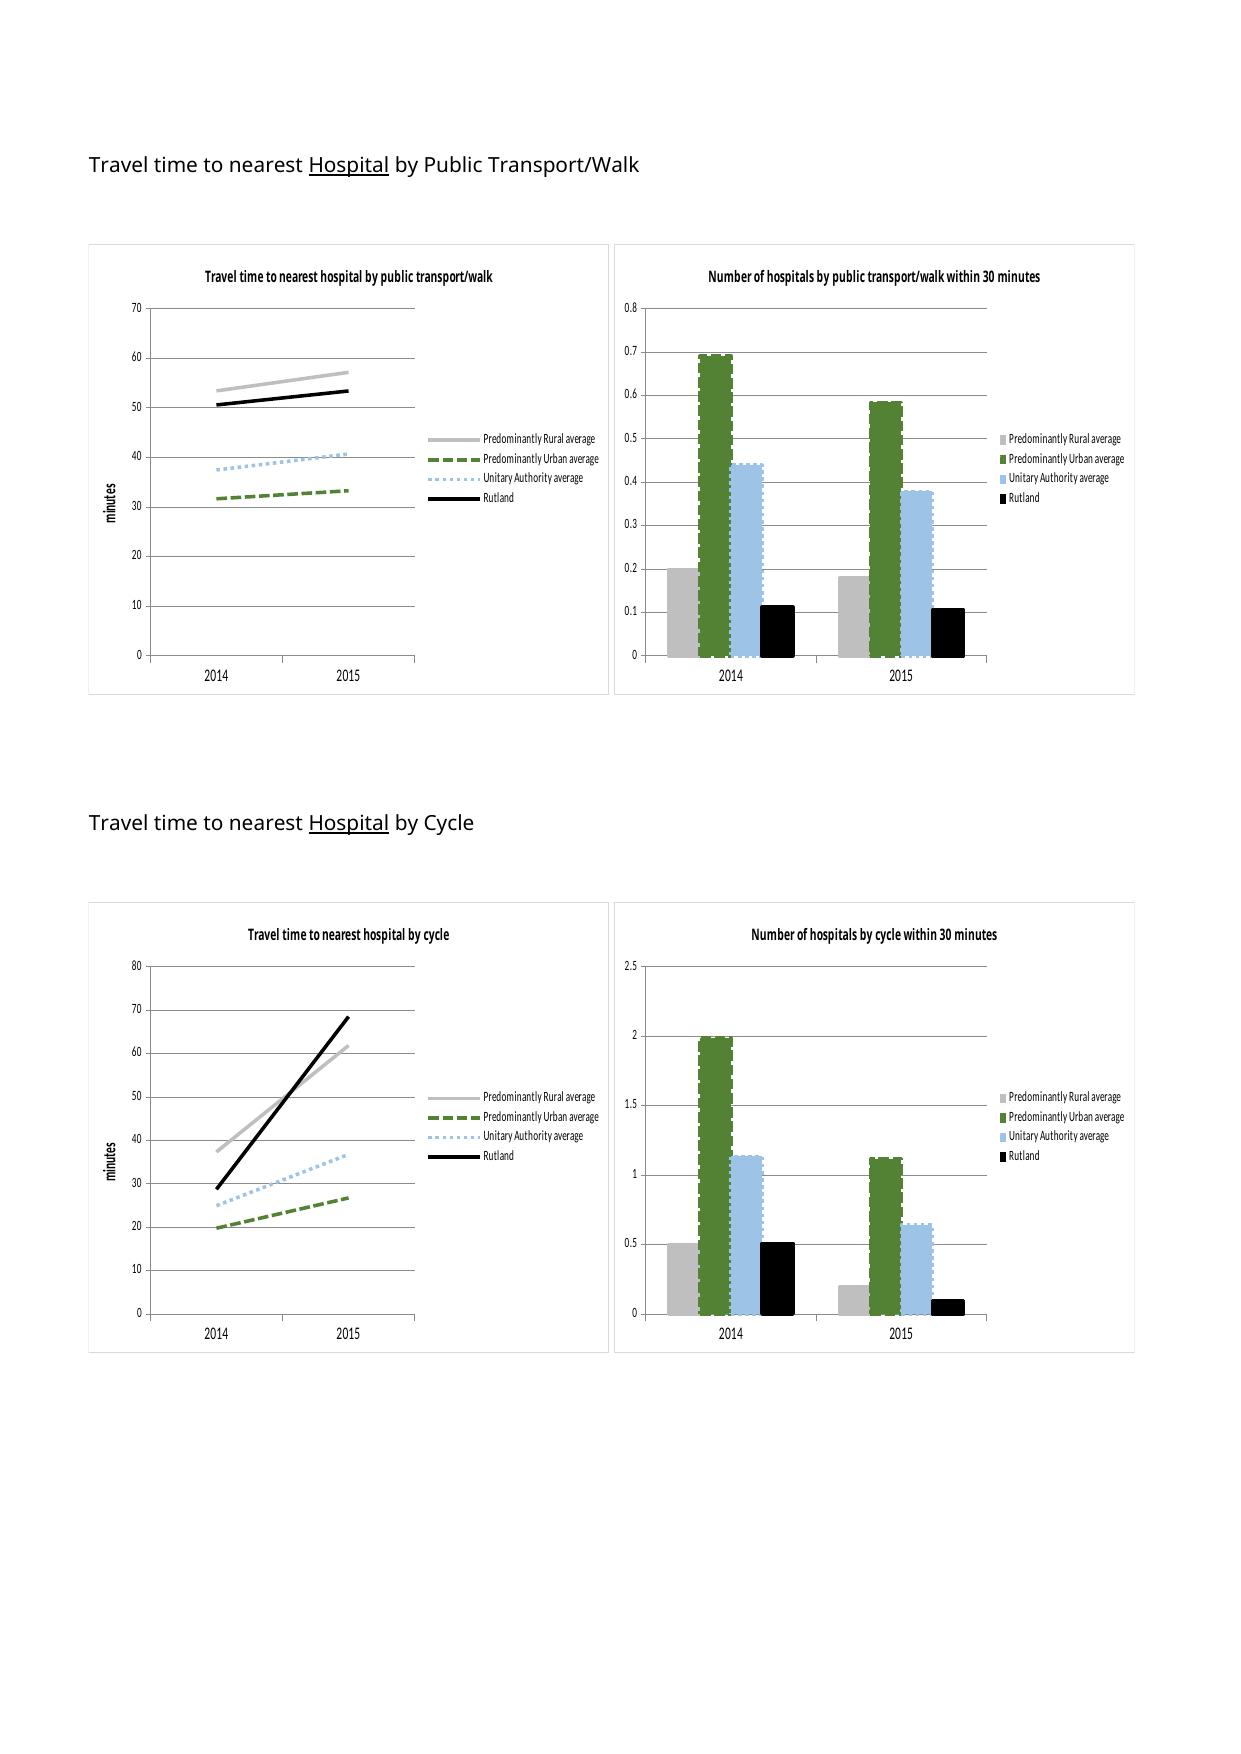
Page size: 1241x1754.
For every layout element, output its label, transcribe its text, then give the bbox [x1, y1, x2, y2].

text Travel time to nearest Hospital by Public Transport/Walk [89, 150, 1152, 178]
text Travel time to nearest Hospital by Cycle [89, 808, 1152, 836]
